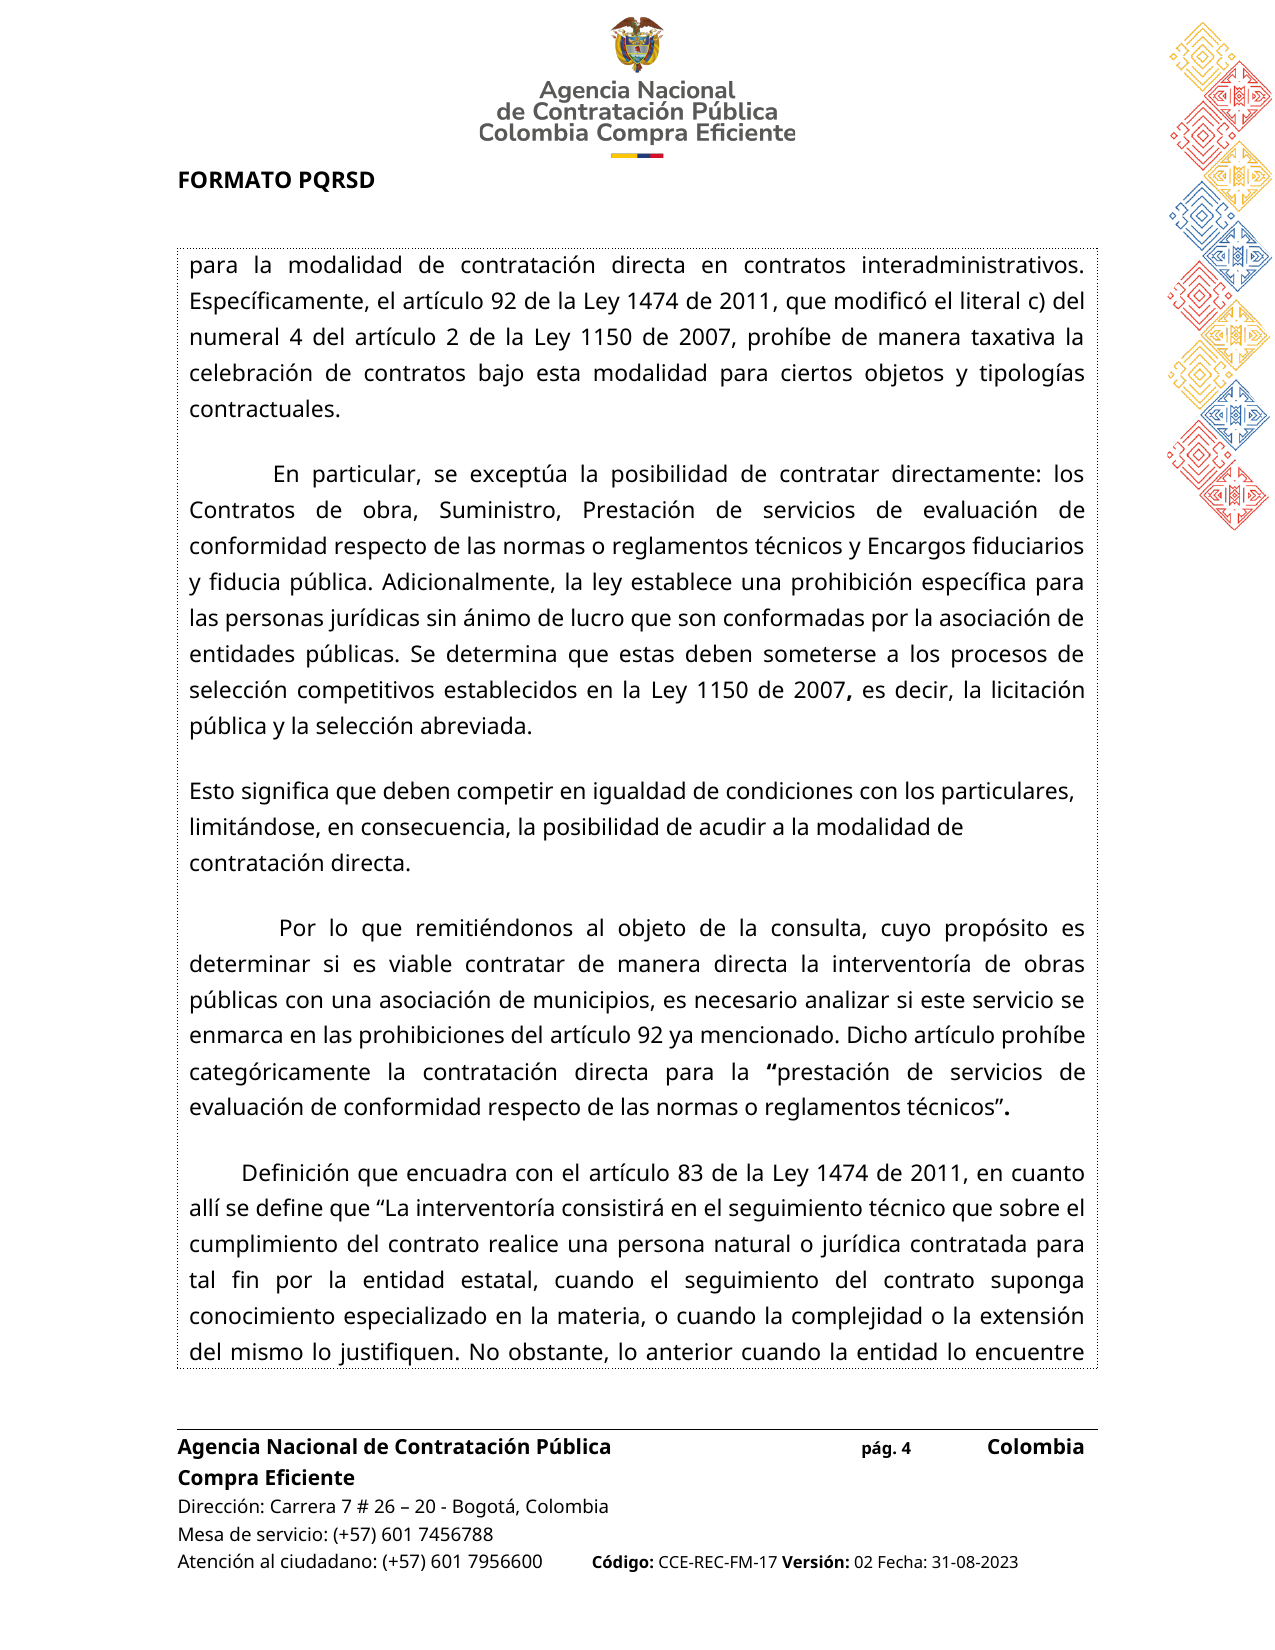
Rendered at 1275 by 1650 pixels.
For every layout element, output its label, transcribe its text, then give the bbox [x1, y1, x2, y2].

picture [479, 17, 796, 158]
picture [1165, 22, 1272, 528]
